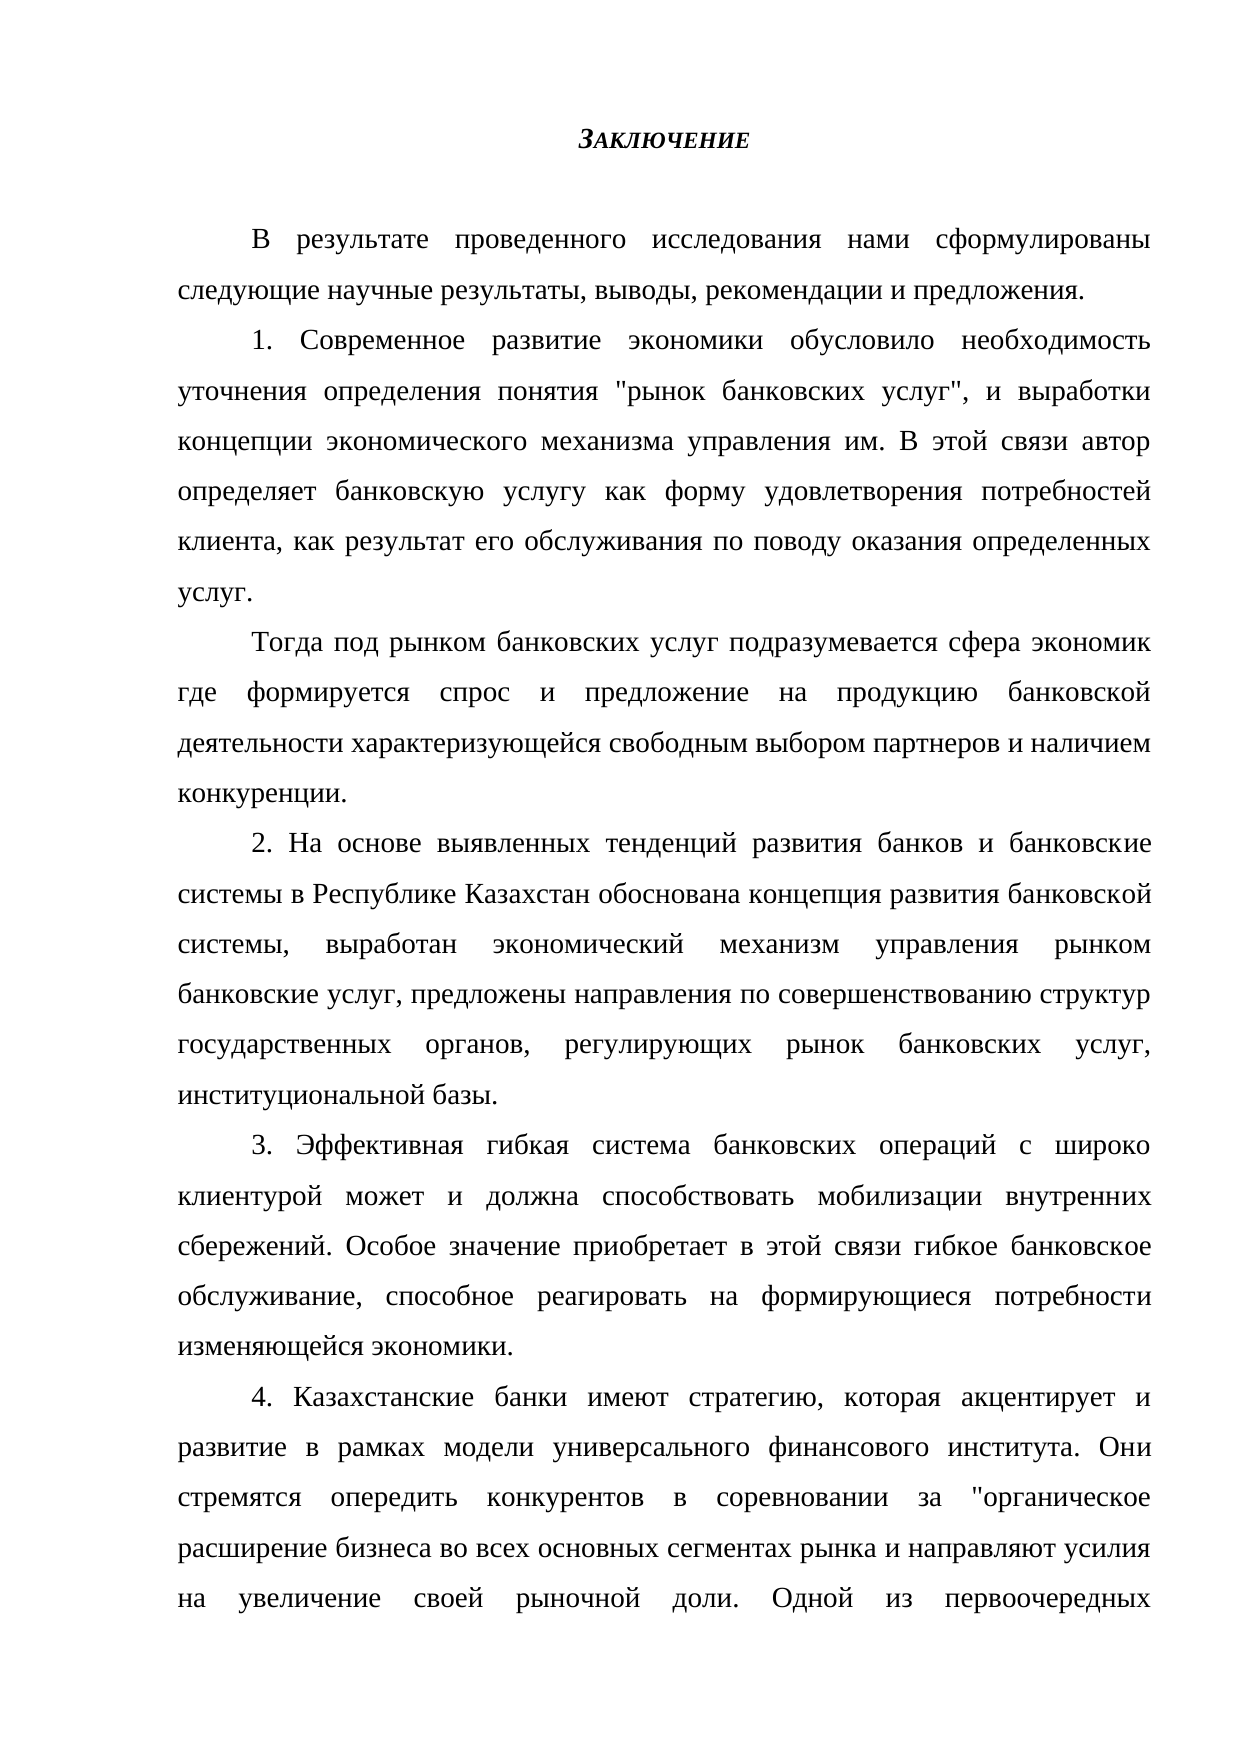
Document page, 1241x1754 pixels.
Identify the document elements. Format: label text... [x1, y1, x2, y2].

text 1. Современное развитие экономики обусловило необходимость уточнения определения понятия "рынок банковских услуг", и выработки концепции экономического механизма управления им. В этой связи автор определяет банковскую услугу как форму удовлетворения потребностей клиента, как результат его обслуживания по поводу оказания определенных услуг. [177, 322, 1152, 607]
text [177, 1379, 1152, 1614]
text 3. Эффективная гибкая система банковских операций с широко клиентурой может и должна способствовать мобилизации внутренних сбережений. Особое значение приобретает в этой связи гибкое банковское обслуживание, способное реагировать на формирующиеся потребности изменяющейся экономики. [177, 1127, 1152, 1362]
text В результате проведенного исследования нами сформулированы следующие научные результаты, выводы, рекомендации и предложения. [177, 222, 1152, 306]
text Тогда под рынком банковских услуг подразумевается сфера экономик где формируется спрос и предложение на продукцию банковской деятельности характеризующейся свободным выбором партнеров и наличием конкуренции. [177, 624, 1152, 809]
text 2. На основе выявленных тенденций развития банков и банковские системы в Республике Казахстан обоснована концепция развития банковской системы, выработан экономический механизм управления рынком банковские услуг, предложены направления по совершенствованию структур государственных органов, регулирующих рынок банковских услуг, институциональной базы. [177, 825, 1152, 1111]
subtitle Заключение [177, 121, 1152, 154]
